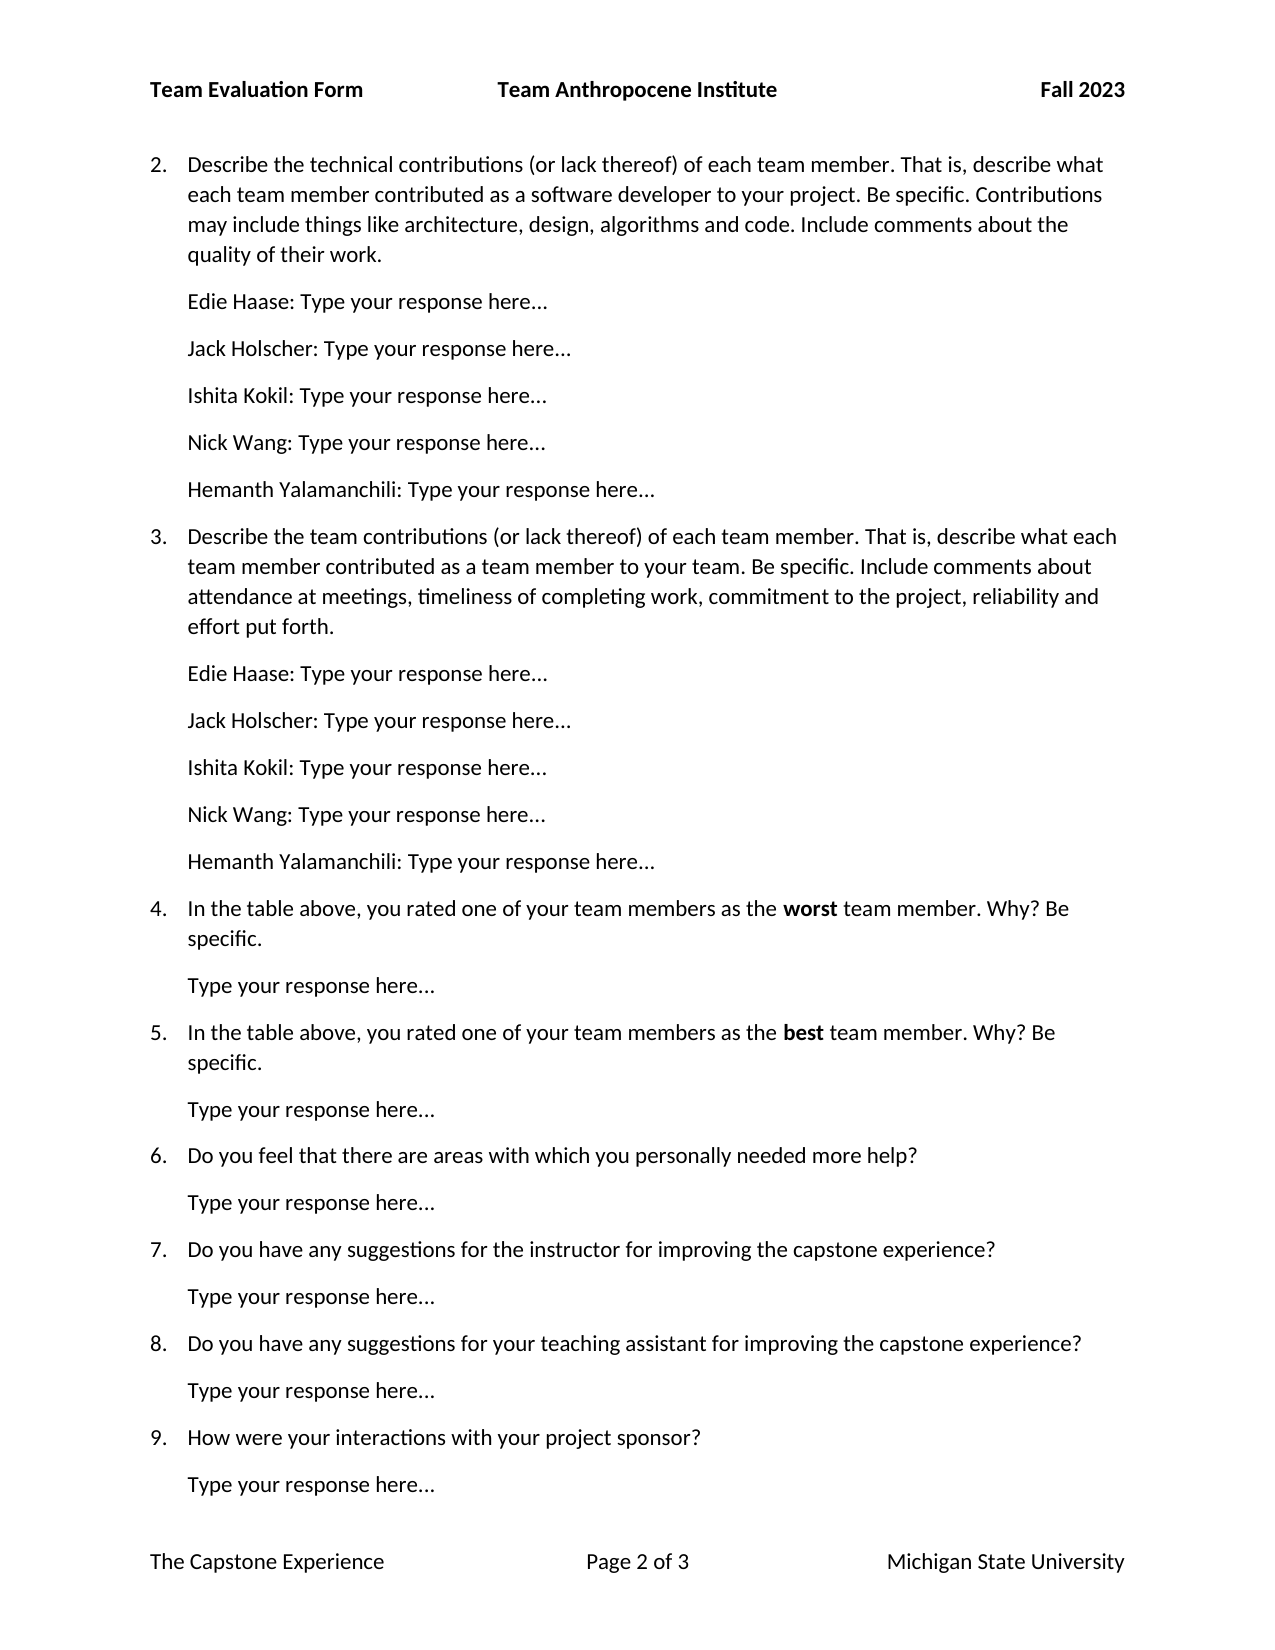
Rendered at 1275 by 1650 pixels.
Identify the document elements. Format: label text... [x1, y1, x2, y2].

text Edie Haase: Type your response here... [187, 659, 1125, 687]
text In the table above, you rated one of your team members as the worst team member. Why? Be specific. [150, 894, 1125, 952]
text Jack Holscher: Type your response here... [187, 706, 1125, 734]
text Type your response here... [187, 1188, 1125, 1217]
text Type your response here... [187, 1376, 1125, 1404]
text Do you have any suggestions for the instructor for improving the capstone experience? [150, 1235, 1125, 1263]
text Type your response here... [187, 1470, 1125, 1498]
text Describe the technical contributions (or lack thereof) of each team member. That is, describe what each team member contributed as a software developer to your project. Be specific. Contributions may include things like architecture, design, algorithms and code. Include comments about the quality of their work. [150, 150, 1125, 269]
text Jack Holscher: Type your response here... [187, 334, 1125, 362]
text Type your response here... [187, 971, 1125, 999]
text Edie Haase: Type your response here... [187, 287, 1125, 316]
text Type your response here... [187, 1095, 1125, 1123]
text Nick Wang: Type your response here... [187, 428, 1125, 456]
text In the table above, you rated one of your team members as the best team member. Why? Be specific. [150, 1018, 1125, 1076]
text Ishita Kokil: Type your response here... [187, 753, 1125, 781]
text Nick Wang: Type your response here... [187, 800, 1125, 828]
text Hemanth Yalamanchili: Type your response here... [187, 847, 1125, 875]
text Hemanth Yalamanchili: Type your response here... [187, 475, 1125, 503]
text Do you have any suggestions for your teaching assistant for improving the capstone experience? [150, 1329, 1125, 1357]
text Describe the team contributions (or lack thereof) of each team member. That is, describe what each team member contributed as a team member to your team. Be specific. Include comments about attendance at meetings, timeliness of completing work, commitment to the project, reliability and effort put forth. [150, 522, 1125, 641]
text Do you feel that there are areas with which you personally needed more help? [150, 1142, 1125, 1170]
text How were your interactions with your project sponsor? [150, 1423, 1125, 1451]
text Ishita Kokil: Type your response here... [187, 381, 1125, 409]
text Type your response here... [187, 1282, 1125, 1310]
